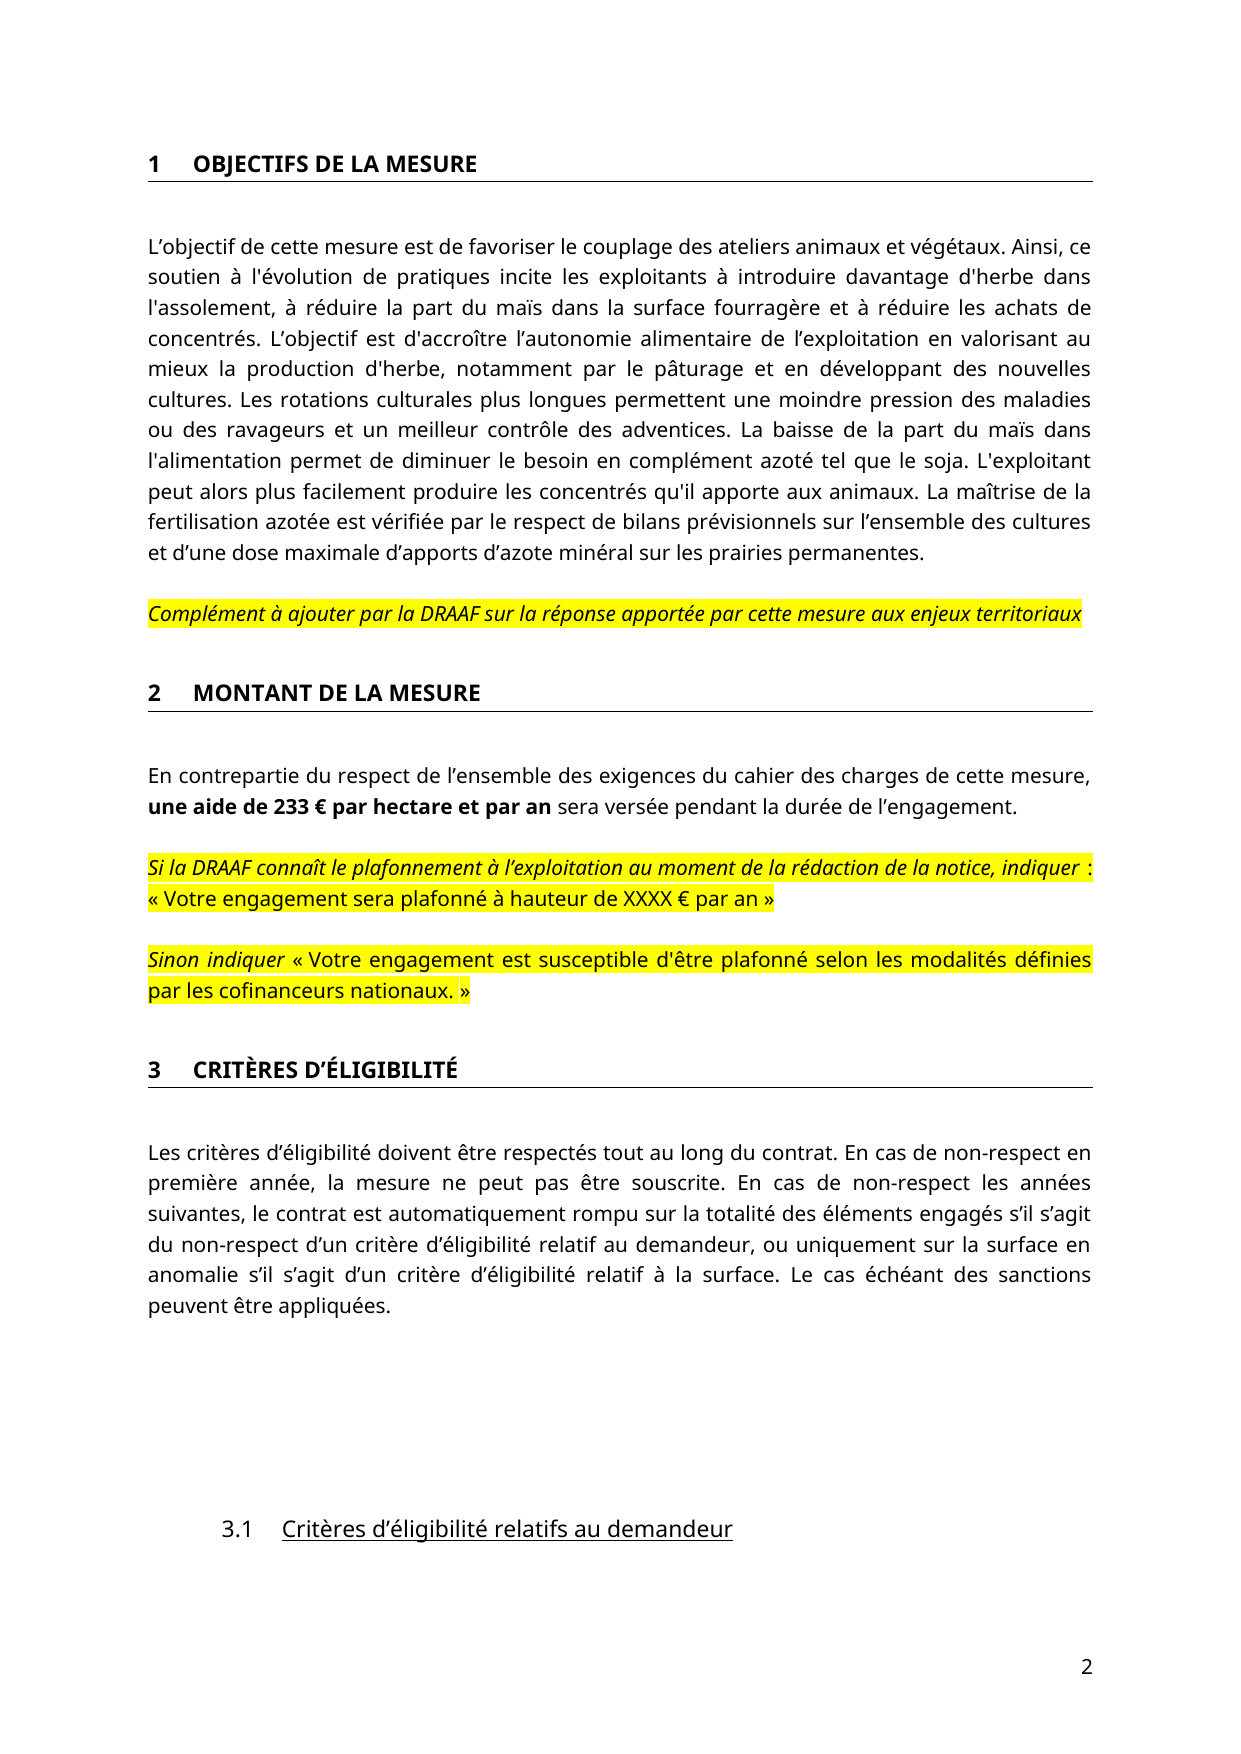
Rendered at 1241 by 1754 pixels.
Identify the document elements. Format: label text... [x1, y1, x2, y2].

subtitle CRITÈRES D’ÉLIGIBILITÉ [148, 1054, 1093, 1087]
text L’objectif de cette mesure est de favoriser le couplage des ateliers animaux et végétaux. Ainsi, ce soutien à l'évolution de pratiques incite les exploitants à introduire davantage d'herbe dans l'assolement, à réduire la part du maïs dans la surface fourragère et à réduire les achats de concentrés. L’objectif est d'accroître l’autonomie alimentaire de l’exploitation en valorisant au mieux la production d'herbe, notamment par le pâturage et en développant des nouvelles cultures. Les rotations culturales plus longues permettent une moindre pression des maladies ou des ravageurs et un meilleur contrôle des adventices. La baisse de la part du maïs dans l'alimentation permet de diminuer le besoin en complément azoté tel que le soja. L'exploitant peut alors plus facilement produire les concentrés qu'il apporte aux animaux. La maîtrise de la fertilisation azotée est vérifiée par le respect de bilans prévisionnels sur l’ensemble des cultures et d’une dose maximale d’apports d’azote minéral sur les prairies permanentes. [148, 232, 1093, 566]
list Critères d’éligibilité relatifs au demandeur [221, 1513, 1093, 1545]
subtitle MONTANT DE LA MESURE [148, 677, 1093, 711]
text Sinon indiquer « Votre engagement est susceptible d'être plafonné selon les modalités définies par les cofinanceurs nationaux. » [148, 973, 1093, 1004]
text Les critères d’éligibilité doivent être respectés tout au long du contrat. En cas de non-respect en première année, la mesure ne peut pas être souscrite. En cas de non-respect les années suivantes, le contrat est automatiquement rompu sur la totalité des éléments engagés s’il s’agit du non-respect d’un critère d’éligibilité relatif au demandeur, ou uniquement sur la surface en anomalie s’il s’agit d’un critère d’éligibilité relatif à la surface. Le cas échéant des sanctions peuvent être appliquées. [148, 1138, 1093, 1319]
subtitle OBJECTIFS DE LA MESURE [148, 148, 1093, 181]
text Si la DRAAF connaît le plafonnement à l’exploitation au moment de la rédaction de la notice, indiquer : « Votre engagement sera plafonné à hauteur de XXXX € par an » [148, 882, 1093, 912]
text En contrepartie du respect de l’ensemble des exigences du cahier des charges de cette mesure, une aide de 233 € par hectare et par an sera versée pendant la durée de l’engagement. [148, 761, 1093, 820]
